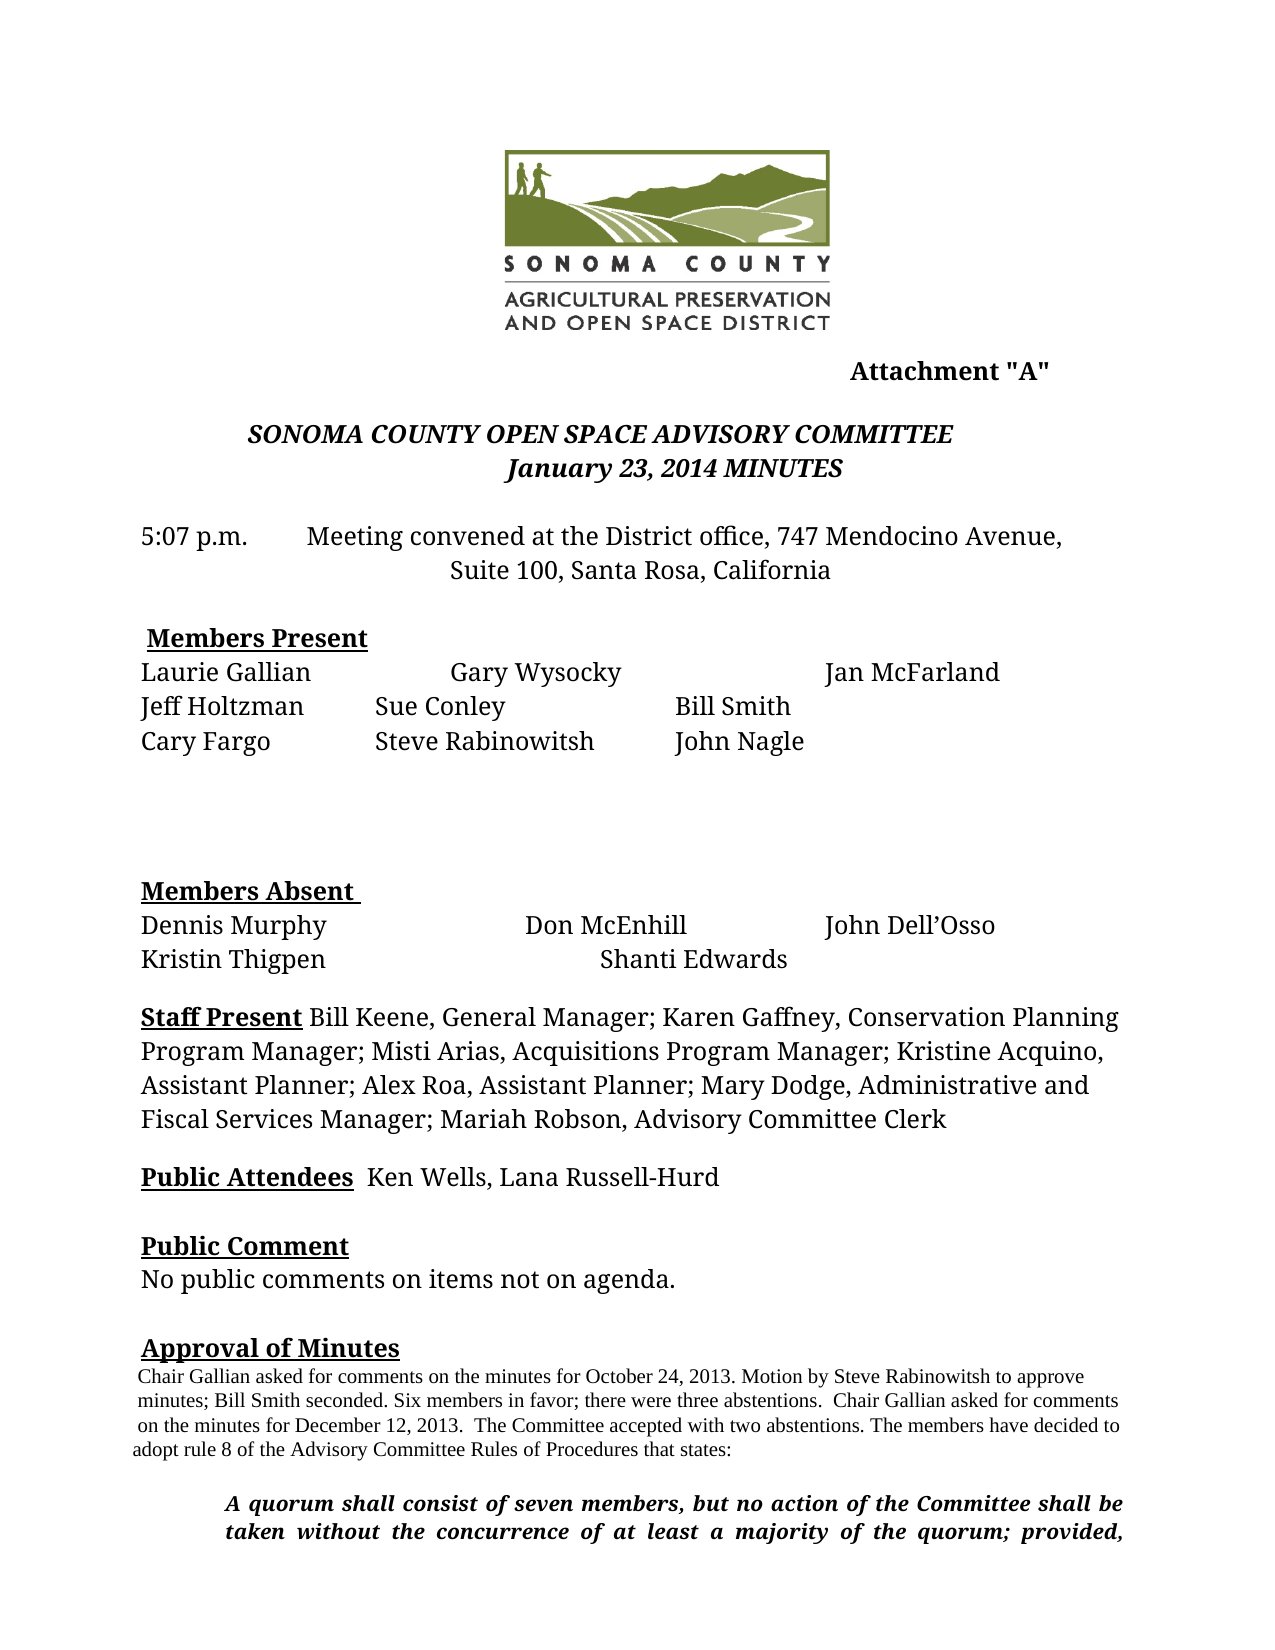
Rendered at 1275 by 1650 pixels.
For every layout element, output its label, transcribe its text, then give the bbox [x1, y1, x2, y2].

text Public Comment [141, 1228, 1125, 1262]
text on the minutes for December 12, 2013. The Committee accepted with two abstentions. The members have decided to [75, 1412, 1125, 1437]
text Chair Gallian asked for comments on the minutes for October 24, 2013. Motion by Steve Rabinowitsh to approve [75, 1364, 1125, 1388]
text Members Present [75, 621, 1181, 655]
text 5:07 p.m. Meeting convened at the District office, 747 Mendocino Avenue, [141, 519, 1181, 553]
text Laurie Gallian Gary Wysocky Jan McFarland [141, 655, 1181, 689]
text Cary Fargo Steve Rabinowitsh John Nagle [141, 723, 1181, 757]
text adopt rule 8 of the Advisory Committee Rules of Procedures that states: [75, 1437, 1125, 1461]
subtitle Staff Present Bill Keene, General Manager; Karen Gaffney, Conservation Planning Program Manager; Misti Arias, Acquisitions Program Manager; Kristine Acquino, Assistant Planner; Alex Roa, Assistant Planner; Mary Dodge, Administrative and Fiscal Services Manager; Mariah Robson, Advisory Committee Clerk [141, 1000, 1150, 1136]
text minutes; Bill Smith seconded. Six members in favor; there were three abstentions. Chair Gallian asked for comments [75, 1388, 1125, 1412]
text No public comments on items not on agenda. [141, 1262, 1039, 1296]
text Members Absent [141, 873, 1181, 907]
text Jeff Holtzman Sue Conley Bill Smith [141, 689, 1181, 723]
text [75, 1489, 1125, 1546]
text Kristin Thigpen Shanti Edwards [141, 942, 1181, 976]
text Dennis Murphy Don McEnhill John Dell’Osso [141, 907, 1181, 942]
subtitle January 23, 2014 MINUTES [225, 451, 1125, 485]
text Public Attendees Ken Wells, Lana Russell-Hurd [141, 1160, 1039, 1194]
picture [504, 150, 830, 330]
text Approval of Minutes [75, 1330, 1125, 1364]
subtitle SONOMA COUNTY OPEN SPACE ADVISORY COMMITTEE [75, 417, 1125, 451]
subtitle Attachment "A" [225, 354, 1050, 388]
text Suite 100, Santa Rosa, California [441, 553, 1181, 587]
